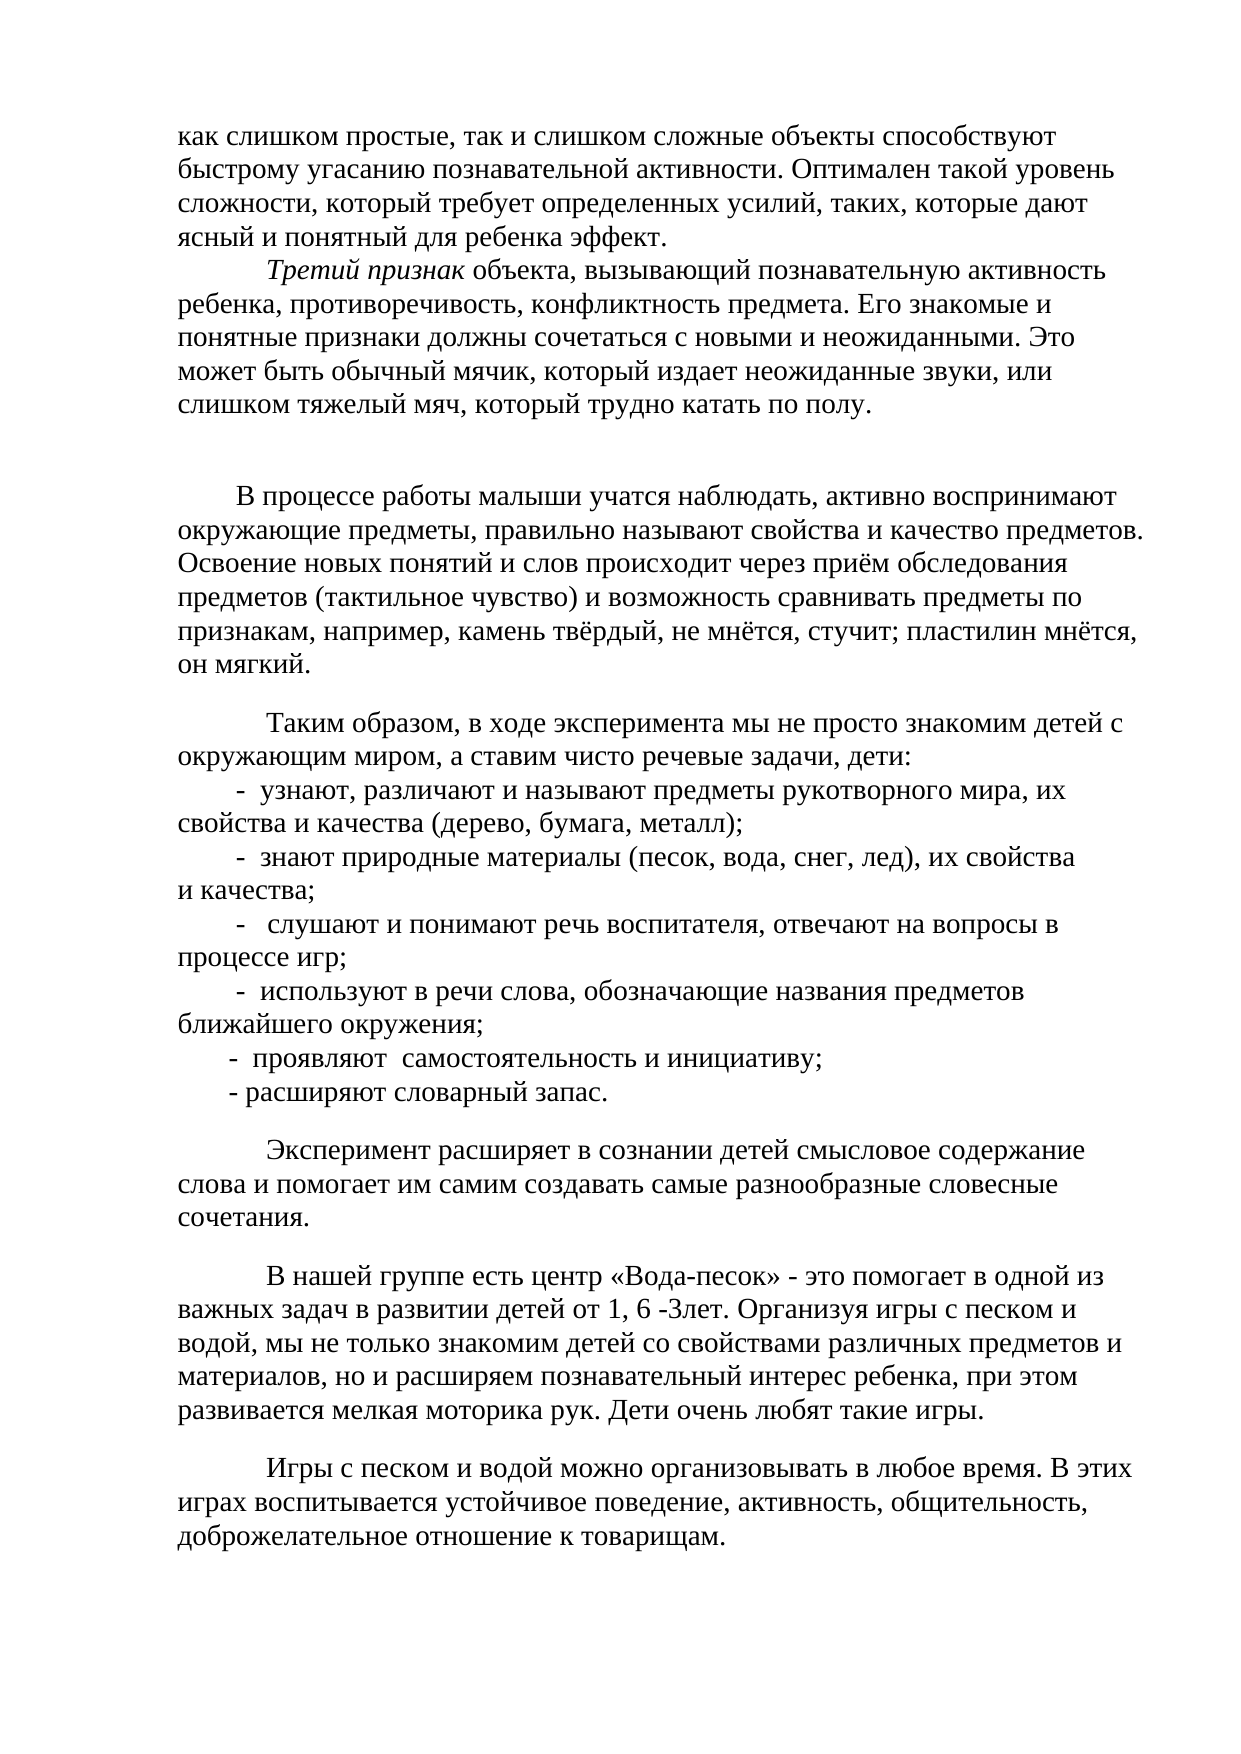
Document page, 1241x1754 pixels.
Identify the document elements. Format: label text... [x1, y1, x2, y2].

text Эксперимент расширяет в сознании детей смысловое содержание слова и помогает им самим создавать самые разнообразные словесные сочетания. [177, 1132, 1152, 1233]
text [177, 118, 1152, 252]
text Таким образом, в ходе эксперимента мы не просто знакомим детей с окружающим миром, а ставим чисто речевые задачи, дети: - узнают, различают и называют предметы рукотворного мира, их свойства и качества (дерево, бумага, металл); - знают природные материалы (песок, вода, снег, лед), их свойства и качества; - слушают и понимают речь воспитателя, отвечают на вопросы в процессе игр; - используют в речи слова, обозначающие названия предметов ближайшего окружения; - проявляют самостоятельность и инициативу; - расширяют словарный запас. [177, 705, 1152, 1107]
text Игры с песком и водой можно организовывать в любое время. В этих играх воспитывается устойчивое поведение, активность, общительность, доброжелательное отношение к товарищам. [177, 1451, 1152, 1551]
text В нашей группе есть центр «Вода-песок» - это помогает в одной из важных задач в развитии детей от 1, 6 -3лет. Организуя игры с песком и водой, мы не только знакомим детей со свойствами различных предметов и материалов, но и расширяем познавательный интерес ребенка, при этом развивается мелкая моторика рук. Дети очень любят такие игры. [177, 1258, 1152, 1426]
text В процессе работы малыши учатся наблюдать, активно воспринимают окружающие предметы, правильно называют свойства и качество предметов. Освоение новых понятий и слов происходит через приём обследования предметов (тактильное чувство) и возможность сравнивать предметы по признакам, например, камень твёрдый, не мнётся, стучит; пластилин мнётся, он мягкий. [177, 445, 1152, 680]
text Третий признак объекта, вызывающий познавательную активность ребенка, противоречивость, конфликтность предмета. Его знакомые и понятные признаки должны сочетаться с новыми и неожиданными. Это может быть обычный мячик, который издает неожиданные звуки, или слишком тяжелый мяч, который трудно катать по полу. [177, 252, 1152, 420]
